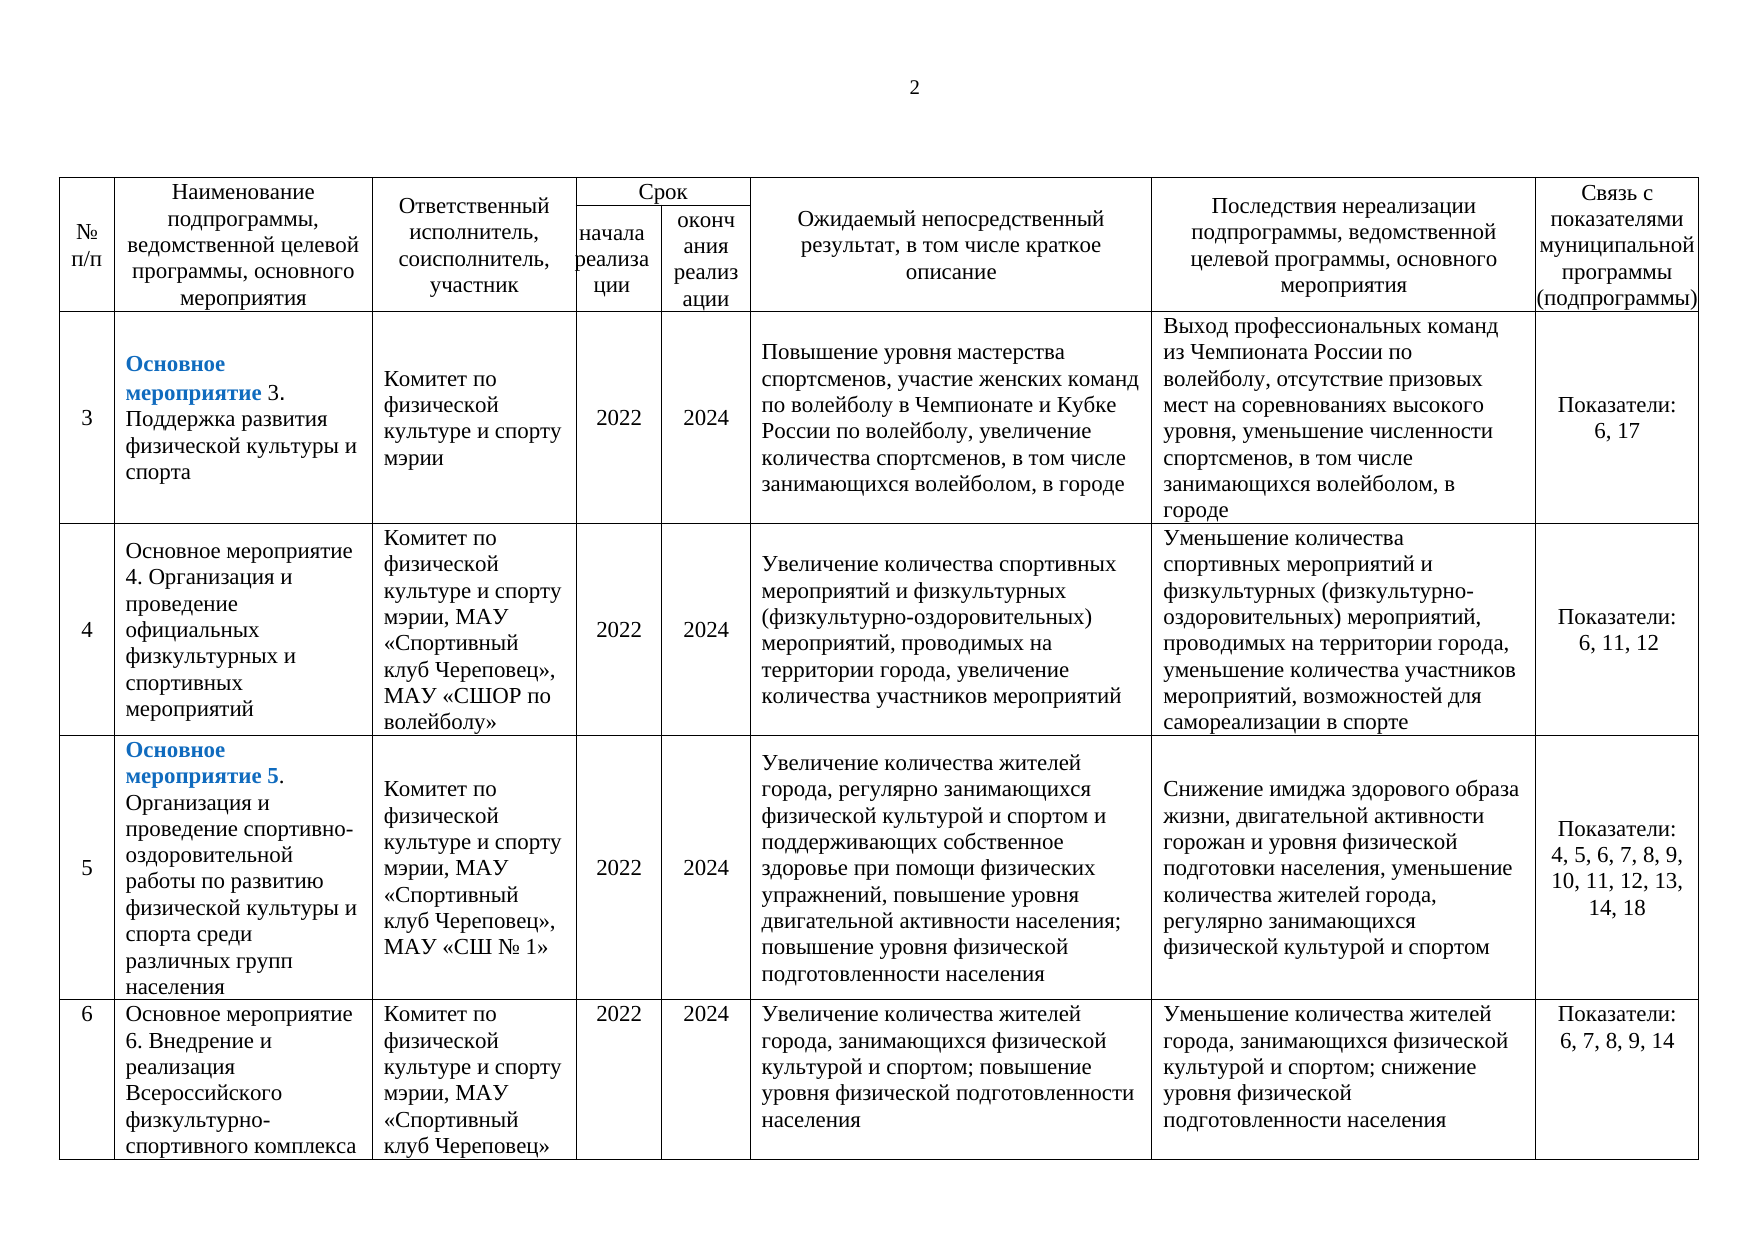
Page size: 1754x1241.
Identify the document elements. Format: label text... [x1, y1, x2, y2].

table_header Ожидаемый непосредственный результат, в том числе краткое описание [751, 178, 1151, 311]
table_header Наименование подпрограммы, ведомственной целевой программы, основного мероприятия муниципальной программы (подпрограммы), мероприятия [115, 178, 372, 311]
table_cell 2022 [577, 736, 661, 999]
table_cell Показатели: 6, 17 [1536, 312, 1698, 523]
table_header № п/п [60, 178, 114, 311]
table_cell Показатели: 4, 5, 6, 7, 8, 9, 10, 11, 12, 13, 14, 18 [1536, 736, 1698, 999]
table_cell Увеличение количества спортивных мероприятий и физкультурных (физкультурно-оздоровительных) мероприятий, проводимых на территории города, увеличение количества участников мероприятий [751, 524, 1151, 735]
table_cell Увеличение количества жителей города, регулярно занимающихся физической культурой и спортом и поддерживающих собственное здоровье при помощи физических упражнений, повышение уровня двигательной активности населения; повышение уровня физической подготовленности населения [751, 736, 1151, 999]
table_cell Комитет по физической культуре и спорту мэрии [373, 312, 576, 523]
table_cell Основное мероприятие 3. Поддержка развития физической культуры и спорта [115, 312, 372, 523]
table_header Срок [577, 178, 750, 204]
table_cell Основное мероприятие 5. Организация и проведение спортивно-оздоровительной работы по развитию физической культуры и спорта среди различных групп населения [115, 736, 372, 999]
table_cell Повышение уровня мастерства спортсменов, участие женских команд по волейболу в Чемпионате и Кубке России по волейболу, увеличение количества спортсменов, в том числе занимающихся волейболом, в городе [751, 312, 1151, 523]
table_cell 2024 [662, 736, 750, 999]
table_cell 2024 [662, 1000, 750, 1158]
table_cell Уменьшение количества спортивных мероприятий и физкультурных (физкультурно-оздоровительных) мероприятий, проводимых на территории города, уменьшение количества участников мероприятий, возможностей для самореализации в спорте [1152, 524, 1535, 735]
table_cell Комитет по физической культуре и спорту мэрии, МАУ «Спортивный клуб Череповец» [373, 1000, 576, 1158]
table_cell Выход профессиональных команд из Чемпионата России по волейболу, отсутствие призовых мест на соревнованиях высокого уровня, уменьшение численности спортсменов, в том числе занимающихся волейболом, в городе [1152, 312, 1535, 523]
table_header Связь с показателями муниципальной программы (подпрограммы) [1536, 178, 1698, 311]
table_cell Комитет по физической культуре и спорту мэрии, МАУ «Спортивный клуб Череповец», МАУ «СШОР по волейболу» [373, 524, 576, 735]
table_cell 2022 [577, 524, 661, 735]
table_cell 6 [60, 1000, 114, 1158]
table_cell Основное мероприятие 6. Внедрение и реализация Всероссийского физкультурно-спортивного комплекса «Готов к труду и обороне» [115, 1000, 372, 1158]
table_cell Уменьшение количества жителей города, занимающихся физической культурой и спортом; снижение уровня физической подготовленности населения [1152, 1000, 1535, 1158]
table_cell 2022 [577, 312, 661, 523]
table_cell 5 [60, 736, 114, 999]
table_cell Снижение имиджа здорового образа жизни, двигательной активности горожан и уровня физической подготовки населения, уменьшение количества жителей города, регулярно занимающихся физической культурой и спортом [1152, 736, 1535, 999]
table_cell 4 [60, 524, 114, 735]
table_header Последствия нереализации подпрограммы, ведомственной целевой программы, основного мероприятия [1152, 178, 1535, 311]
table_header Ответственный исполнитель, соисполнитель, участник [373, 178, 576, 311]
table_cell Комитет по физической культуре и спорту мэрии, МАУ «Спортивный клуб Череповец», МАУ «СШ № 1» [373, 736, 576, 999]
table_cell Основное мероприятие 4. Организация и проведение официальных физкультурных и спортивных мероприятий [115, 524, 372, 735]
table_cell 2024 [662, 312, 750, 523]
table_cell начала реализации [577, 206, 661, 311]
table_cell Показатели: 6, 11, 12 [1536, 524, 1698, 735]
table_cell Показатели: 6, 7, 8, 9, 14 [1536, 1000, 1698, 1158]
table_cell 3 [60, 312, 114, 523]
table_cell 2022 [577, 1000, 661, 1158]
table_cell Увеличение количества жителей города, занимающихся физической культурой и спортом; повышение уровня физической подготовленности населения [751, 1000, 1151, 1158]
table_cell окончания реализации [662, 206, 750, 311]
table_cell 2024 [662, 524, 750, 735]
